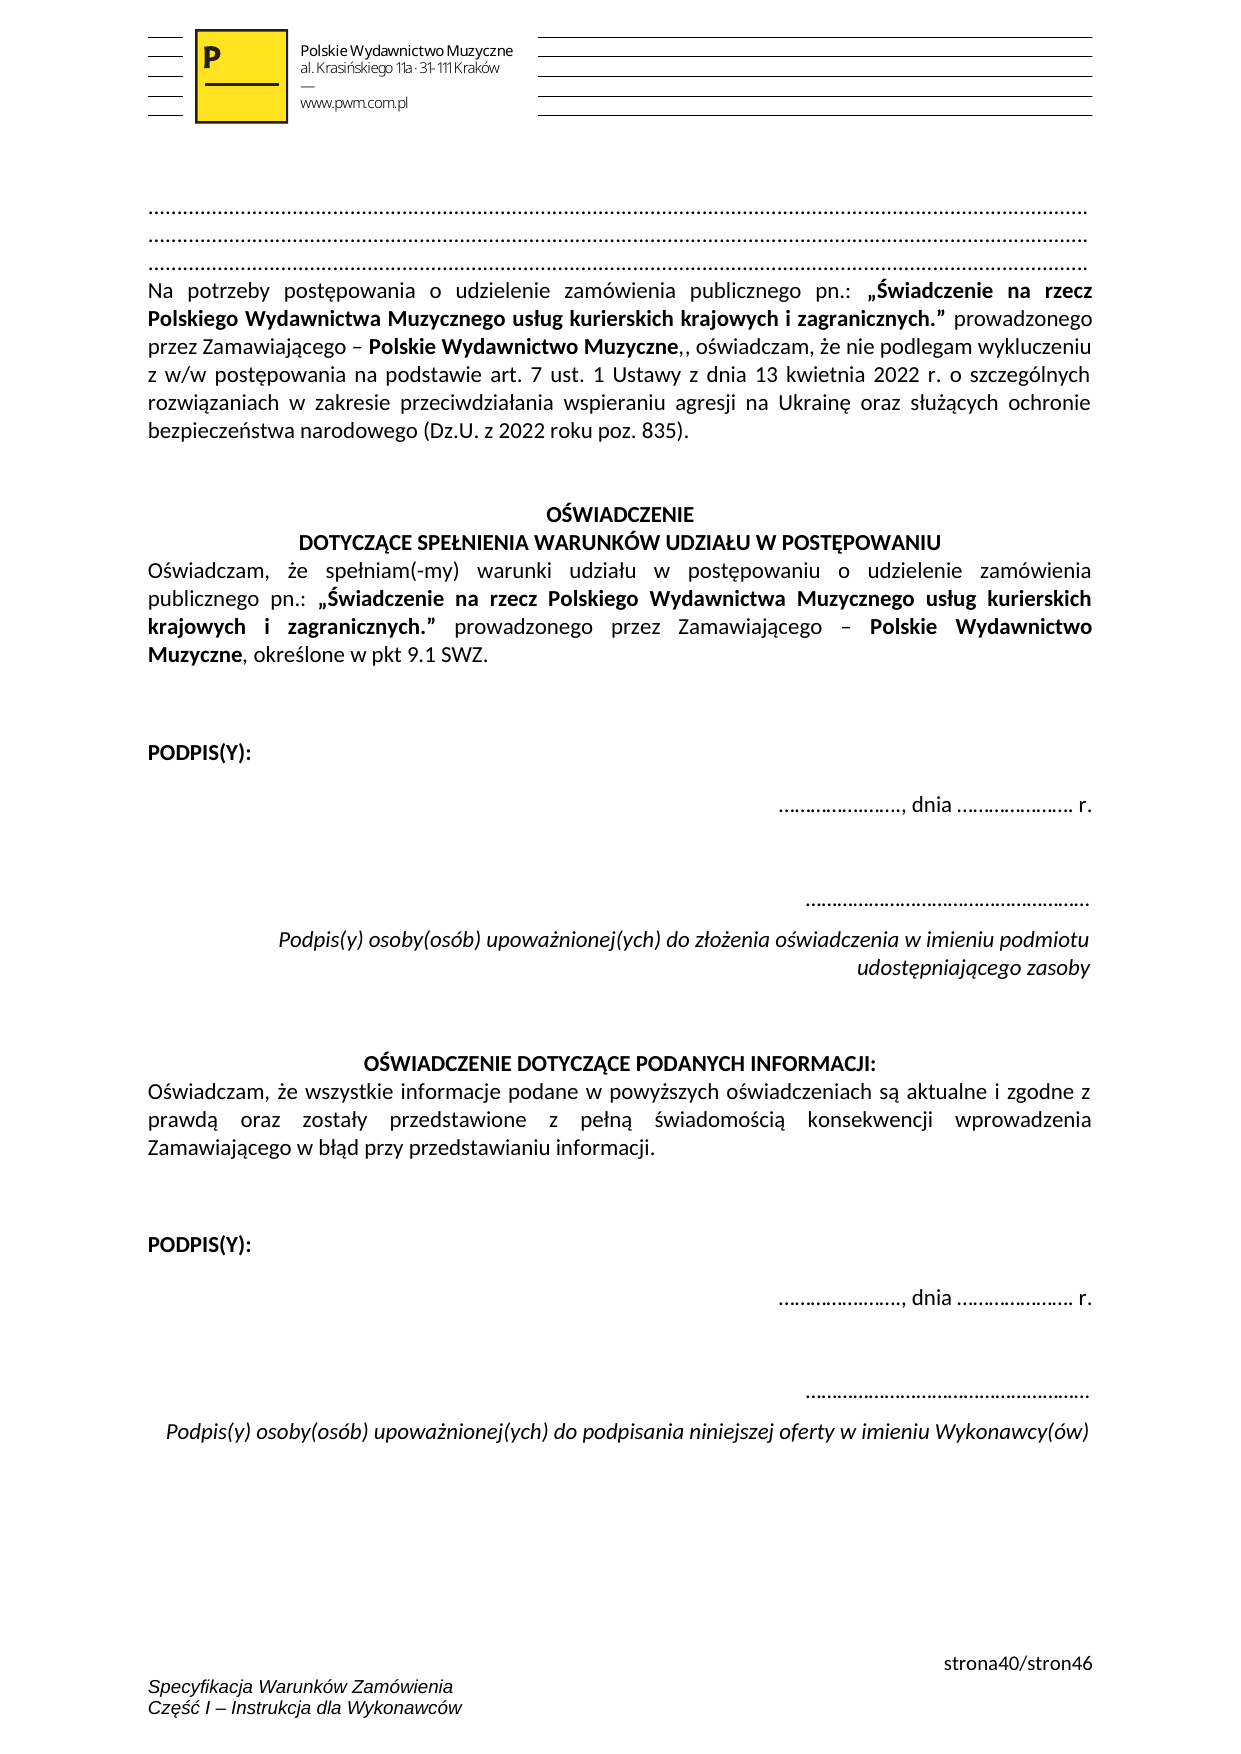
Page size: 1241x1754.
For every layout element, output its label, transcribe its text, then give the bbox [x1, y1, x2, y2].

text PODPIS(Y): [148, 738, 1093, 766]
text Podpis(y) osoby(osób) upoważnionej(ych) do złożenia oświadczenia w imieniu podmiotu udostępniającego zasoby [148, 925, 1093, 981]
text Oświadczam, że spełniam(-my) warunki udziału w postępowaniu o udzielenie zamówienia publicznego pn.: „Świadczenie na rzecz Polskiego Wydawnictwa Muzycznego usług kurierskich krajowych i zagranicznych.” prowadzonego przez Zamawiającego – Polskie Wydawnictwo Muzyczne, określone w pkt 9.1 SWZ. [148, 556, 1093, 668]
text Oświadczam, że wszystkie informacje podane w powyższych oświadczeniach są aktualne i zgodne z prawdą oraz zostały przedstawione z pełną świadomością konsekwencji wprowadzenia Zamawiającego w błąd przy przedstawianiu informacji. [148, 1077, 1093, 1161]
text ……………………………………………… [148, 884, 1093, 912]
text ......................................................................................................................................................................................................................................................................................................................................................................................................................................................................................................... [148, 192, 1093, 276]
text DOTYCZĄCE SPEŁNIENIA WARUNKÓW UDZIAŁU W POSTĘPOWANIU [148, 528, 1093, 556]
text Podpis(y) osoby(osób) upoważnionej(ych) do podpisania niniejszej oferty w imieniu Wykonawcy(ów) [148, 1417, 1093, 1445]
text ……………………………………………… [148, 1376, 1093, 1404]
text OŚWIADCZENIE DOTYCZĄCE PODANYCH INFORMACJI: [148, 1049, 1093, 1077]
text OŚWIADCZENIE [148, 500, 1093, 528]
text …………….……., dnia …………………. r. [148, 791, 1093, 819]
text …………….……., dnia …………………. r. [148, 1283, 1093, 1311]
text PODPIS(Y): [148, 1230, 1093, 1258]
text Na potrzeby postępowania o udzielenie zamówienia publicznego pn.: „Świadczenie na rzecz Polskiego Wydawnictwa Muzycznego usług kurierskich krajowych i zagranicznych.” prowadzonego przez Zamawiającego – Polskie Wydawnictwo Muzyczne,, oświadczam, że nie podlegam wykluczeniu z w/w postępowania na podstawie art. 7 ust. 1 Ustawy z dnia 13 kwietnia 2022 r. o szczególnych rozwiązaniach w zakresie przeciwdziałania wspieraniu agresji na Ukrainę oraz służących ochronie bezpieczeństwa narodowego (Dz.U. z 2022 roku poz. 835). [148, 276, 1093, 444]
